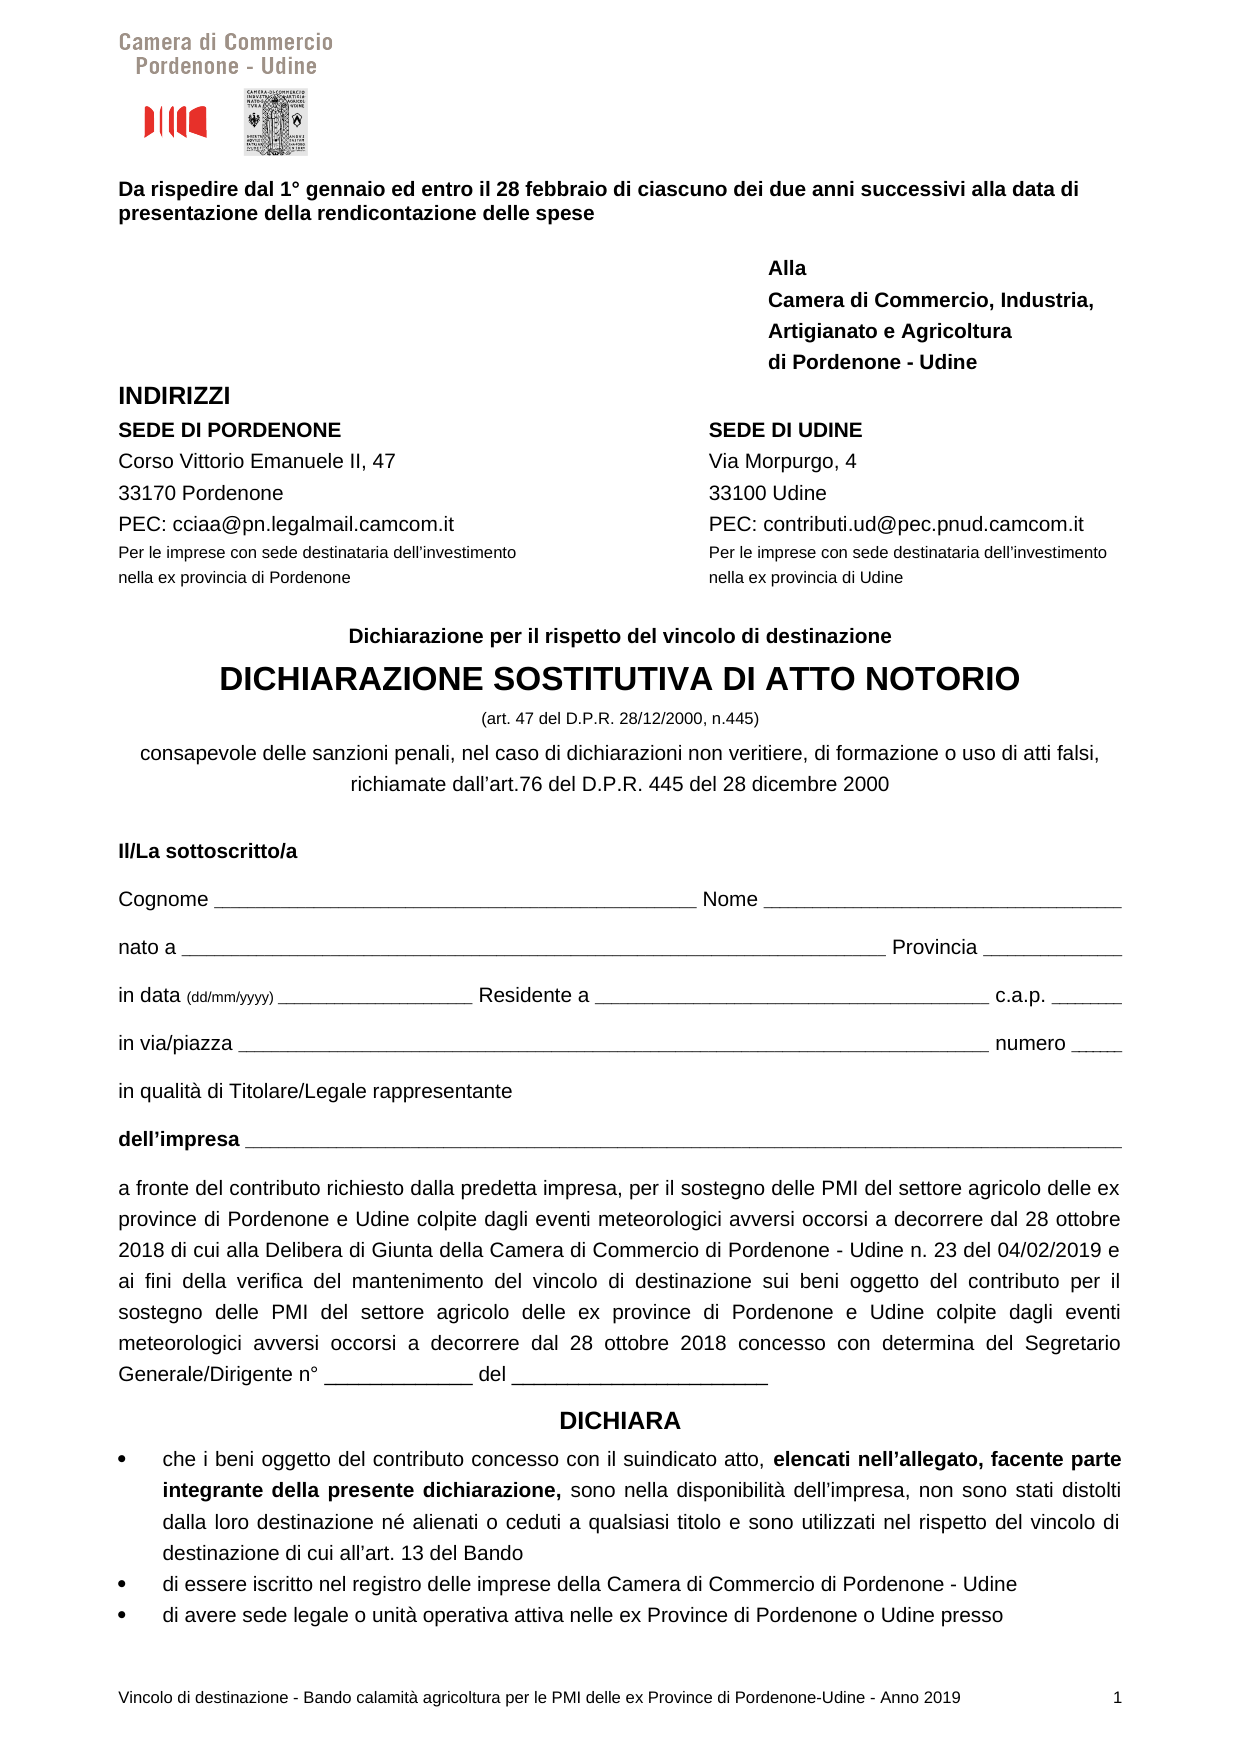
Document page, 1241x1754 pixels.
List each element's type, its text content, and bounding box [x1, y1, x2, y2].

text Cognome Nome [118, 887, 1122, 911]
text SEDE DI PORDENONE SEDE DI UDINE Corso Vittorio Emanuele II, 47 Via Morpurgo, 4 33170 Pordenone 33100 Udine PEC: cciaa@pn.legalmail.camcom.it PEC: contributi.ud@pec.pnud.camcom.it [118, 418, 1122, 536]
list che i beni oggetto del contributo concesso con il suindicato atto, elencati nell’allegato, facente parte integrante della presente dichiarazione, sono nella disponibilità dell’impresa, non sono stati distolti dalla loro destinazione né alienati o ceduti a qualsiasi titolo e sono utilizzati nel rispetto del vincolo di destinazione di cui all’art. 13 del Bando [118, 1447, 1122, 1564]
text Artigianato e Agricoltura [118, 318, 1122, 342]
text a fronte del contributo richiesto dalla predetta impresa, per il sostegno delle PMI del settore agricolo delle ex province di Pordenone e Udine colpite dagli eventi meteorologici avversi occorsi a decorrere dal 28 ottobre 2018 di cui alla Delibera di Giunta della Camera di Commercio di Pordenone - Udine n. 23 del 04/02/2019 e ai fini della verifica del mantenimento del vincolo di destinazione sui beni oggetto del contributo per il sostegno delle PMI del settore agricolo delle ex province di Pordenone e Udine colpite dagli eventi meteorologici avversi occorsi a decorrere dal 28 ottobre 2018 concesso con determina del Segretario Generale/Dirigente n° del [118, 1175, 1122, 1386]
picture [118, 29, 334, 156]
list di avere sede legale o unità operativa attiva nelle ex Province di Pordenone o Udine presso [118, 1603, 1122, 1627]
text in data (dd/mm/yyyy) Residente a c.a.p. [118, 983, 1122, 1007]
text consapevole delle sanzioni penali, nel caso di dichiarazioni non veritiere, di formazione o uso di atti falsi, richiamate dall’art.76 del D.P.R. 445 del 28 dicembre 2000 [118, 741, 1122, 796]
text Il/La sottoscritto/a [118, 839, 1122, 863]
text nato a Provincia [118, 935, 1122, 959]
text di Pordenone - Udine [118, 350, 1122, 374]
text Camera di Commercio, Industria, [118, 287, 1122, 311]
text in qualità di Titolare/Legale rappresentante [118, 1079, 1122, 1103]
text Per le imprese con sede destinataria dell’investimento Per le imprese con sede destinataria dell’investimento [118, 543, 1122, 562]
text DICHIARA [118, 1406, 1122, 1434]
text dell’impresa [118, 1127, 1122, 1151]
text nella ex provincia di Pordenone nella ex provincia di Udine [118, 568, 1122, 587]
text Dichiarazione per il rispetto del vincolo di destinazione DICHIARAZIONE SOSTITUTIVA DI ATTO NOTORIO [118, 624, 1122, 697]
text INDIRIZZI [118, 381, 1122, 409]
text in via/piazza numero [118, 1031, 1122, 1055]
list di essere iscritto nel registro delle imprese della Camera di Commercio di Pordenone - Udine [118, 1572, 1122, 1596]
text Alla [118, 256, 1122, 280]
text (art. 47 del D.P.R. 28/12/2000, n.445) [118, 709, 1122, 728]
